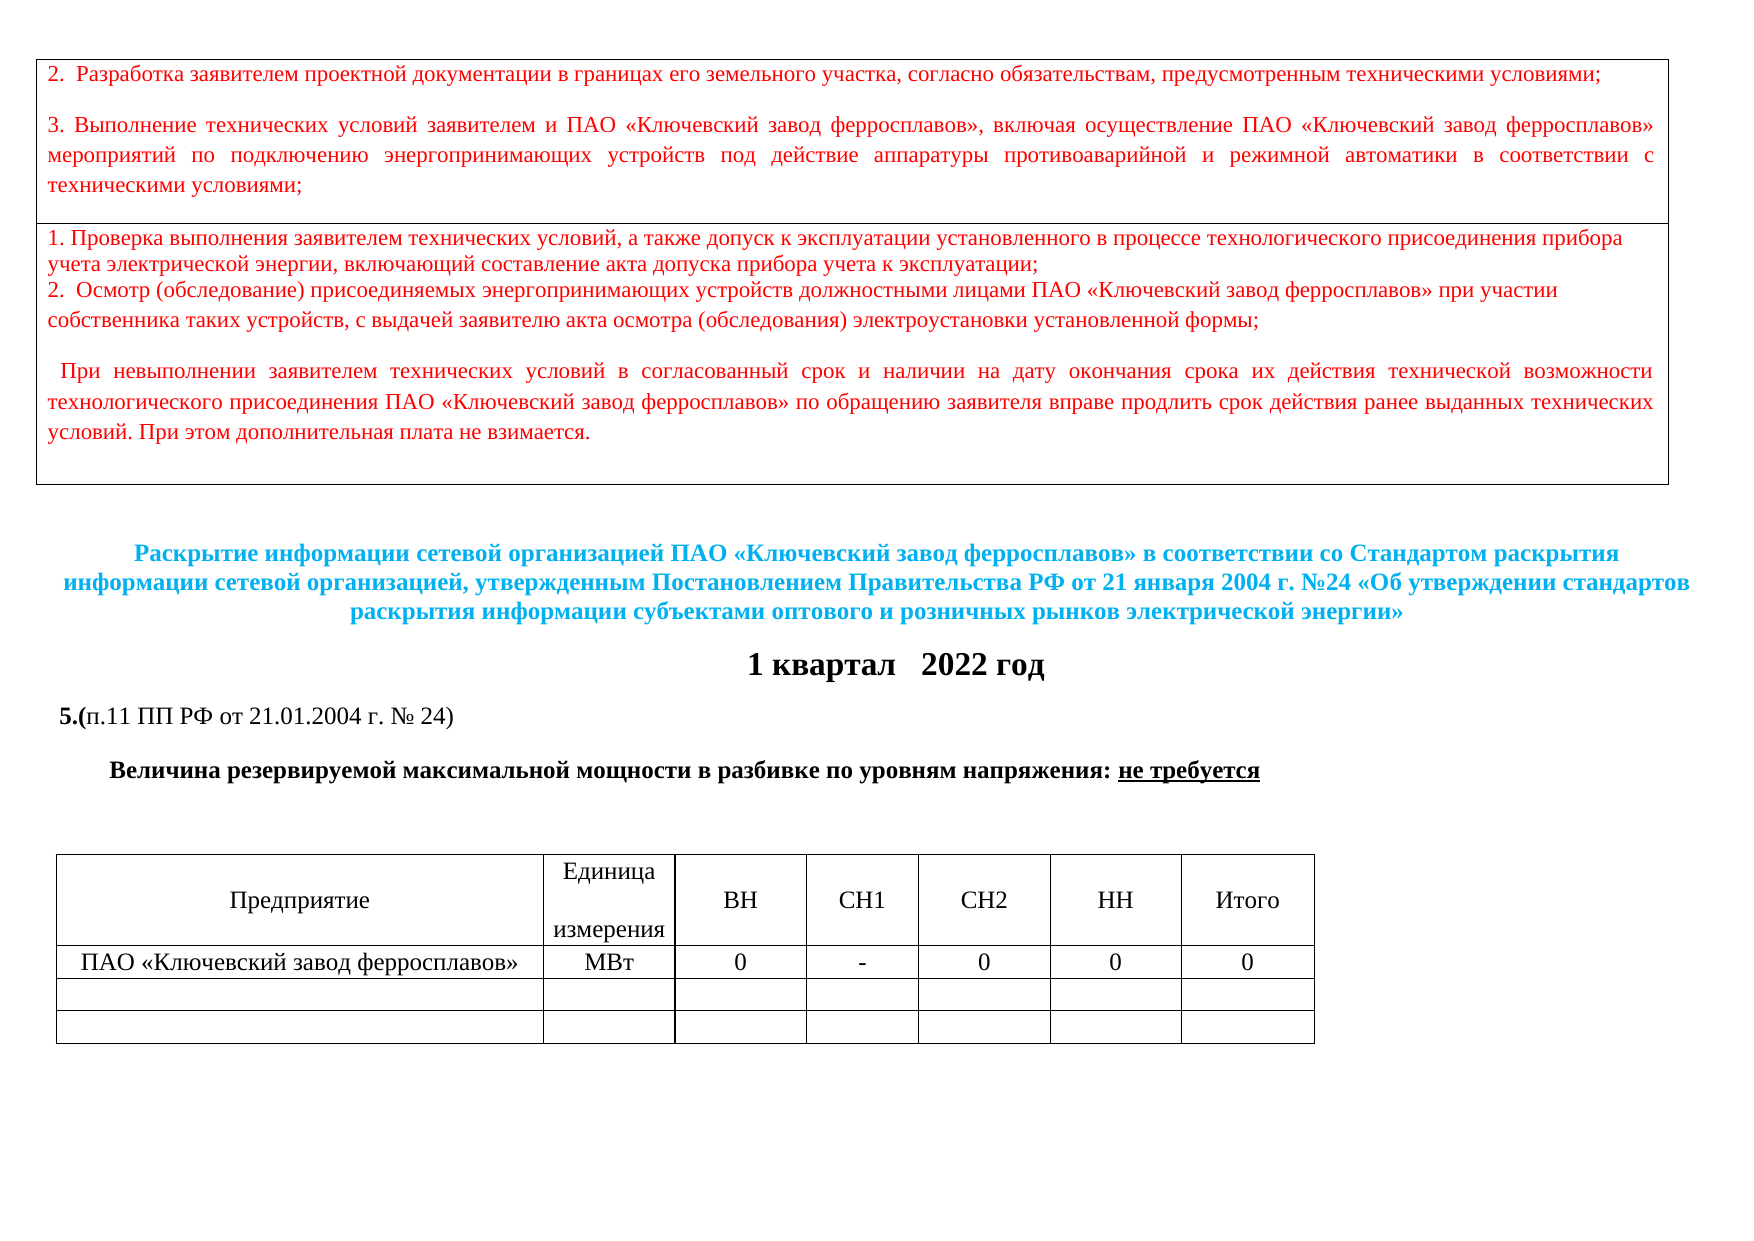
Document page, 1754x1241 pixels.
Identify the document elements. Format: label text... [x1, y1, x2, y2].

table_cell - [807, 946, 918, 977]
table_cell [1182, 1011, 1314, 1043]
table_cell 1. Проверка выполнения заявителем технических условий, а также допуск к эксплуатации установленного в процессе технологического присоединения прибора учета электрической энергии, включающий составление акта допуска прибора учета к эксплуатации; 2. Осмотр (обследование) присоединяемых энергопринимающих устройств должностными лицами ПАО «Ключевский завод ферросплавов» при участии собственника таких устройств, с выдачей заявителю акта осмотра (обследования) электроустановки установленной формы; При невыполнении заявителем технических условий в согласованный срок и наличии на дату окончания срока их действия технической возможности технологического присоединения ПАО «Ключевский завод ферросплавов» по обращению заявителя вправе продлить срок действия ранее выданных технических условий. При этом дополнительная плата не взимается. [37, 224, 1668, 484]
table_cell [1182, 979, 1314, 1010]
list Величина резервируемой максимальной мощности в разбивке по уровням напряжения: не требуется [59, 755, 1695, 784]
table_cell [807, 979, 918, 1010]
table_cell [1051, 979, 1181, 1010]
table_cell 0 [919, 946, 1050, 977]
text Раскрытие информации сетевой организацией ПАО «Ключевский завод ферросплавов» в соответствии со Стандартом раскрытия информации сетевой организацией, утвержденным Постановлением Правительства РФ от 21 января 2004 г. №24 «Об утверждении стандартов раскрытия информации субъектами оптового и розничных рынков электрической энергии» [59, 538, 1695, 625]
table_cell МВт [544, 946, 674, 977]
table_header НН [1051, 855, 1181, 944]
table_cell [807, 1011, 918, 1043]
table_cell [1051, 1011, 1181, 1043]
table_header СН2 [919, 855, 1050, 944]
table_cell [544, 979, 674, 1010]
table_header Итого [1182, 855, 1314, 944]
table_cell 0 [1182, 946, 1314, 977]
table_header ВН [676, 855, 806, 944]
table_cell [37, 60, 1668, 223]
text 1 квартал 2022 год [97, 644, 1695, 682]
table_header СН1 [807, 855, 918, 944]
table_cell [57, 1011, 543, 1043]
table_cell [919, 1011, 1050, 1043]
table_cell [57, 979, 543, 1010]
table_cell ПАО «Ключевский завод ферросплавов» [57, 946, 543, 977]
table_header Предприятие [57, 855, 543, 944]
table_cell [544, 1011, 674, 1043]
table_cell 0 [676, 946, 806, 977]
table_cell [919, 979, 1050, 1010]
list 5.(п.11 ПП РФ от 21.01.2004 г. № 24) [59, 701, 1695, 730]
table_cell 0 [1051, 946, 1181, 977]
table_cell [676, 979, 806, 1010]
table_header Единица измерения [544, 855, 674, 944]
table_cell [676, 1011, 806, 1043]
